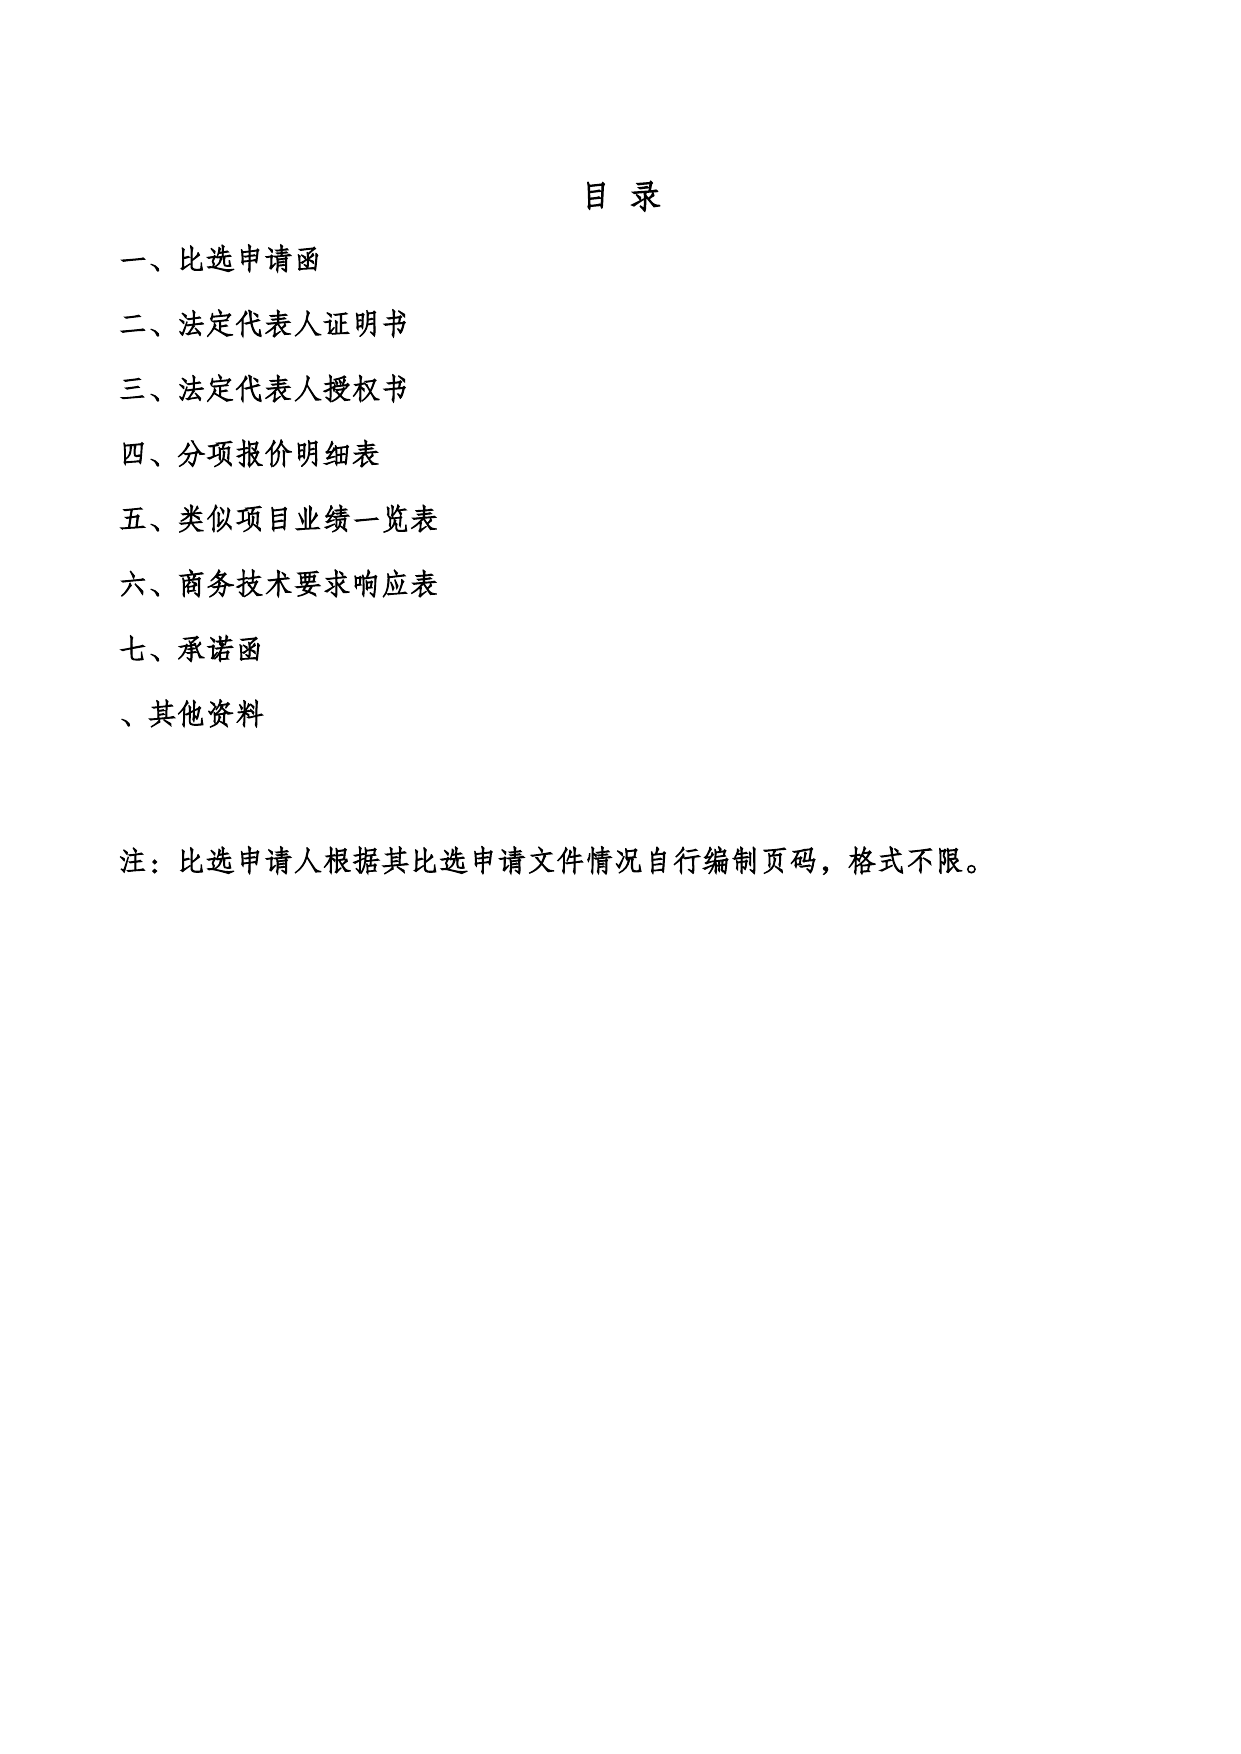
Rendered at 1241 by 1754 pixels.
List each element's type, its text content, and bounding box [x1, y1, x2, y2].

list 法定代表人授权书 [118, 357, 1122, 422]
list 比选申请函 [118, 227, 1122, 292]
list 商务技术要求响应表 [118, 552, 1122, 617]
list 其他资料 [118, 682, 1122, 747]
list 法定代表人证明书 [118, 292, 1122, 357]
text 目 录 [118, 162, 1122, 227]
list 承诺函 [118, 617, 1122, 682]
text 注：比选申请人根据其比选申请文件情况自行编制页码，格式不限。 [118, 829, 1122, 894]
list 类似项目业绩一览表 [118, 487, 1122, 552]
list 分项报价明细表 [118, 422, 1122, 487]
